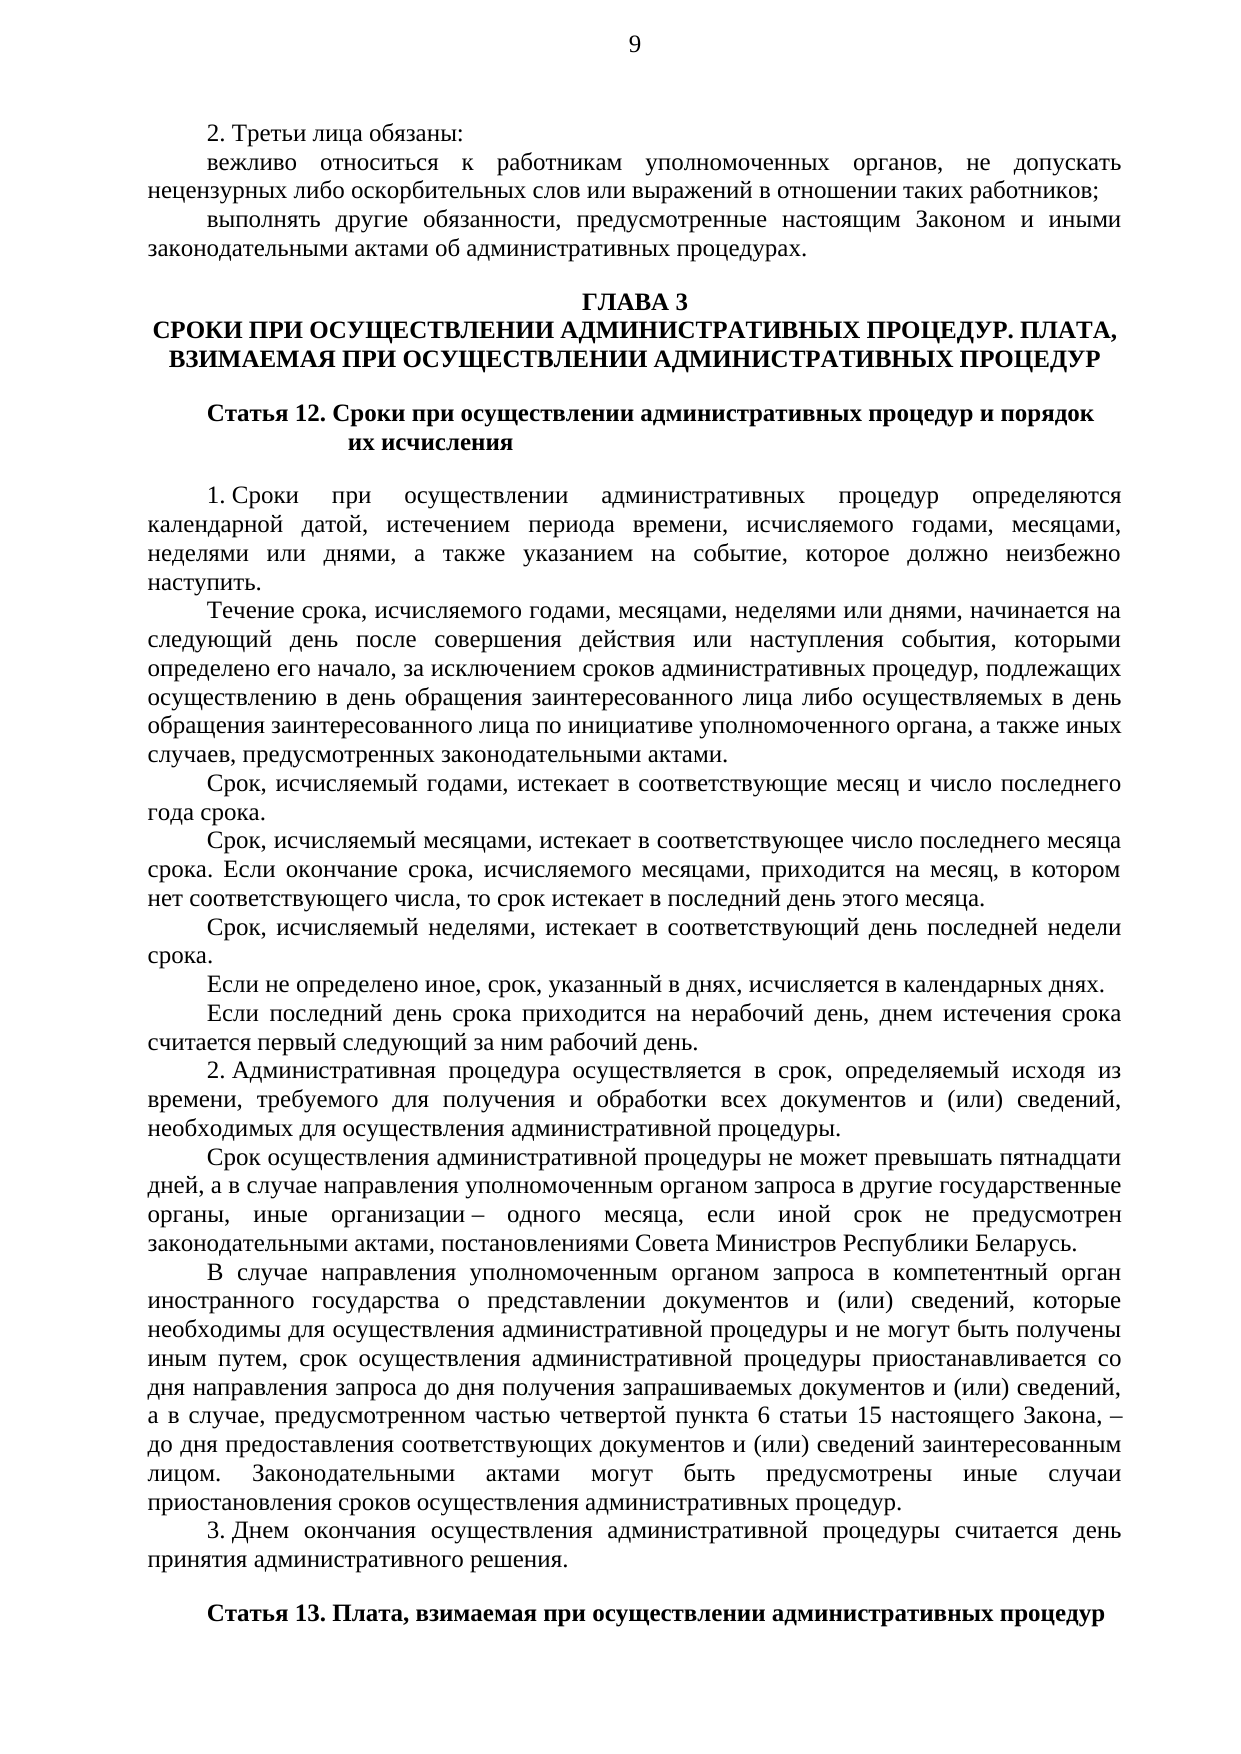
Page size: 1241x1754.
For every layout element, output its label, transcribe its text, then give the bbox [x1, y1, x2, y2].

text Срок, исчисляемый месяцами, истекает в соответствующее число последнего месяца срока. Если окончание срока, исчисляемого месяцами, приходится на месяц, в котором нет соответствующего числа, то срок истекает в последний день этого месяца. [147, 826, 1122, 912]
text Срок осуществления административной процедуры не может превышать пятнадцати дней, а в случае направления уполномоченным органом запроса в другие государственные органы, иные организации – одного месяца, если иной срок не предусмотрен законодательными актами, постановлениями Совета Министров Республики Беларусь. [147, 1142, 1122, 1257]
text ГЛАВА 3 СРОКИ ПРИ ОСУЩЕСТВЛЕНИИ АДМИНИСТРАТИВНЫХ ПРОЦЕДУР. ПЛАТА, ВЗИМАЕМАЯ ПРИ ОСУЩЕСТВЛЕНИИ АДМИНИСТРАТИВНЫХ ПРОЦЕДУР [147, 287, 1122, 373]
text вежливо относиться к работникам уполномоченных органов, не допускать нецензурных либо оскорбительных слов или выражений в отношении таких работников; [147, 147, 1122, 204]
text Статья 12. Сроки при осуществлении административных процедур и порядок их исчисления [207, 398, 1122, 456]
text 3. Днем окончания осуществления административной процедуры считается день принятия административного решения. [147, 1516, 1122, 1573]
text Срок, исчисляемый годами, истекает в соответствующие месяц и число последнего года срока. [147, 768, 1122, 826]
text Статья 13. Плата, взимаемая при осуществлении административных процедур [207, 1598, 1122, 1627]
text выполнять другие обязанности, предусмотренные настоящим Законом и иными законодательными актами об административных процедурах. [147, 204, 1122, 262]
text Течение срока, исчисляемого годами, месяцами, неделями или днями, начинается на следующий день после совершения действия или наступления события, которыми определено его начало, за исключением сроков административных процедур, подлежащих осуществлению в день обращения заинтересованного лица либо осуществляемых в день обращения заинтересованного лица по инициативе уполномоченного органа, а также иных случаев, предусмотренных законодательными актами. [147, 596, 1122, 768]
text 2. Административная процедура осуществляется в срок, определяемый исходя из времени, требуемого для получения и обработки всех документов и (или) сведений, необходимых для осуществления административной процедуры. [147, 1056, 1122, 1142]
text Срок, исчисляемый неделями, истекает в соответствующий день последней недели срока. [147, 912, 1122, 969]
text Если последний день срока приходится на нерабочий день, днем истечения срока считается первый следующий за ним рабочий день. [147, 998, 1122, 1056]
text Если не определено иное, срок, указанный в днях, исчисляется в календарных днях. [147, 969, 1122, 998]
text 1. Сроки при осуществлении административных процедур определяются календарной датой, истечением периода времени, исчисляемого годами, месяцами, неделями или днями, а также указанием на событие, которое должно неизбежно наступить. [147, 481, 1122, 596]
text В случае направления уполномоченным органом запроса в компетентный орган иностранного государства о представлении документов и (или) сведений, которые необходимы для осуществления административной процедуры и не могут быть получены иным путем, срок осуществления административной процедуры приостанавливается со дня направления запроса до дня получения запрашиваемых документов и (или) сведений, а в случае, предусмотренном частью четвертой пункта 6 статьи 15 настоящего Закона, – до дня предоставления соответствующих документов и (или) сведений заинтересованным лицом. Законодательными актами могут быть предусмотрены иные случаи приостановления сроков осуществления административных процедур. [147, 1257, 1122, 1516]
text 2. Третьи лица обязаны: [147, 118, 1122, 147]
